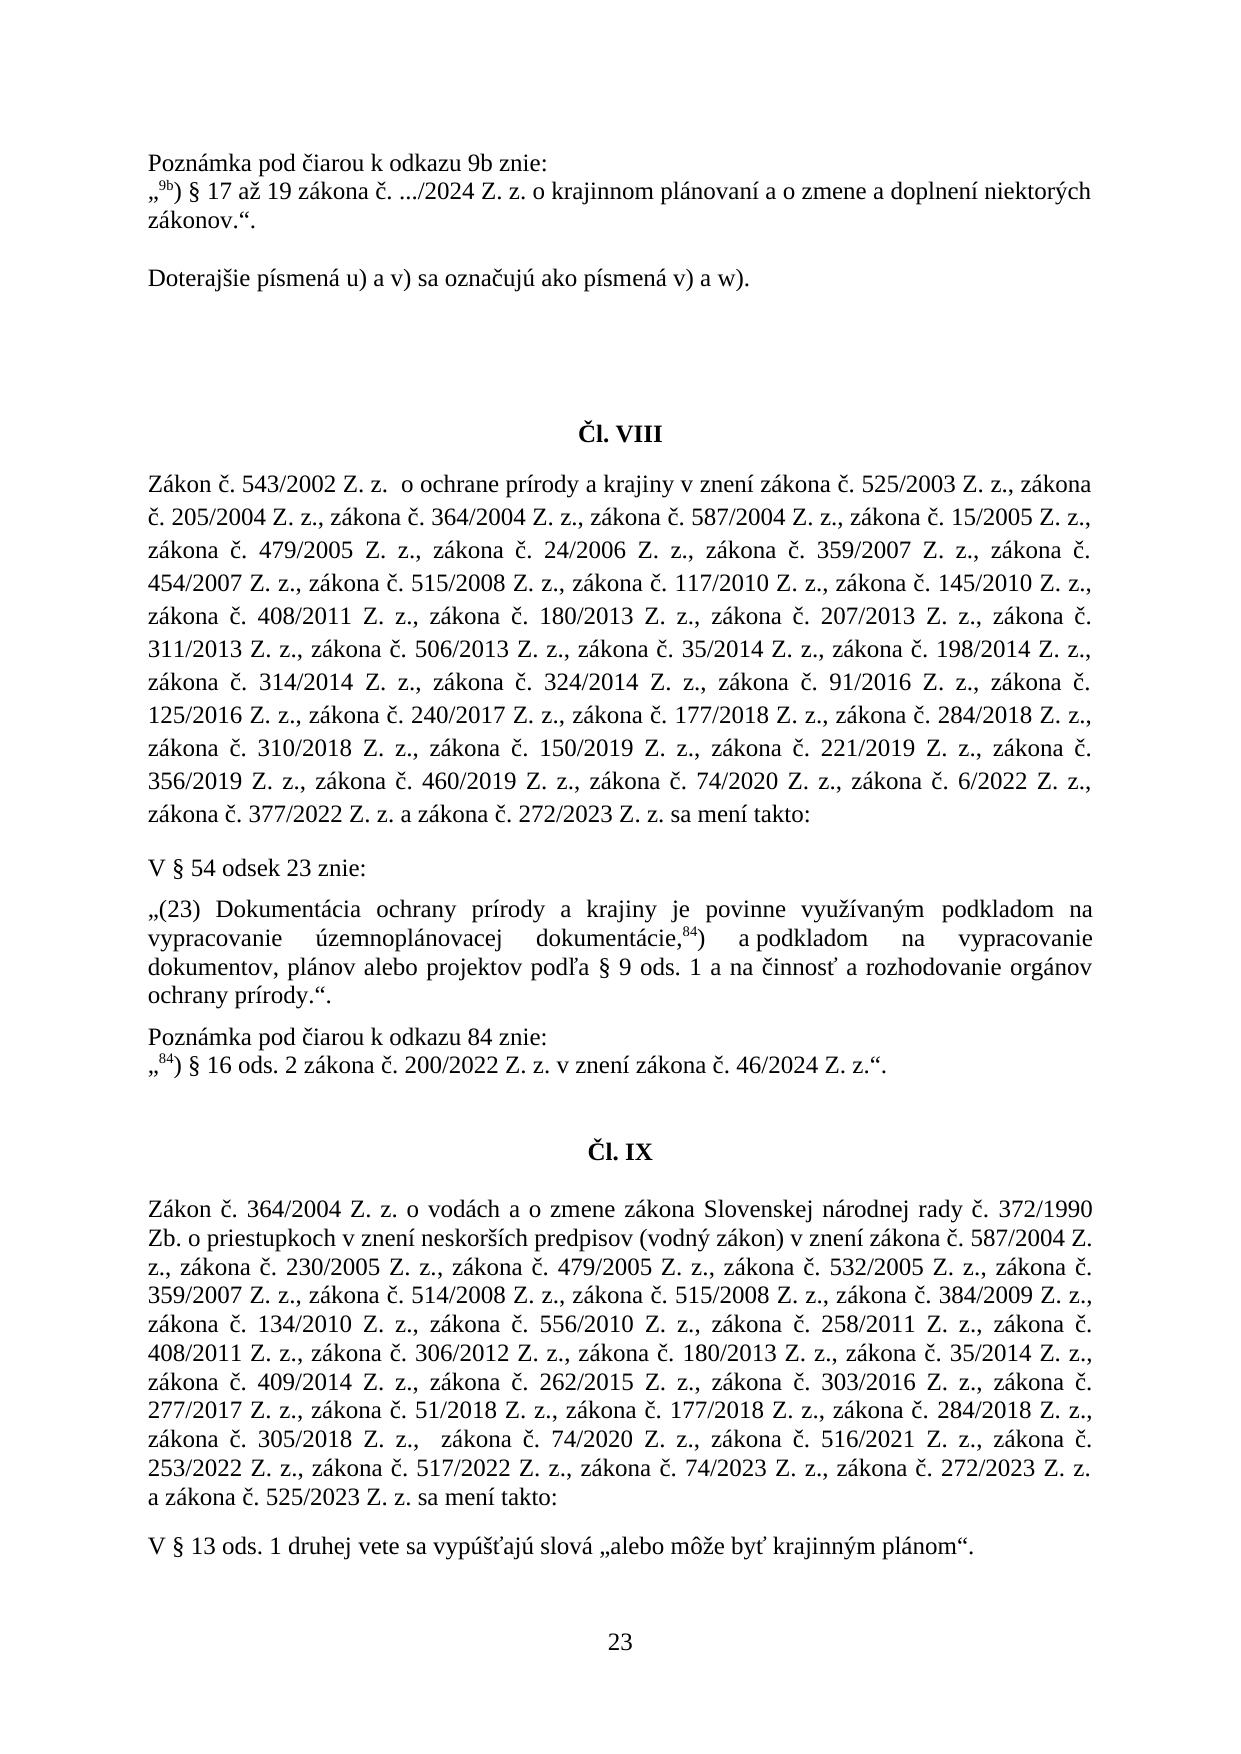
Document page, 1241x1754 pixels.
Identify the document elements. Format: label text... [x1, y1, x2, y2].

text „(23) Dokumentácia ochrany prírody a krajiny je povinne využívaným podkladom na vypracovanie územnoplánovacej dokumentácie,84) a podkladom na vypracovanie dokumentov, plánov alebo projektov podľa § 9 ods. 1 a na činnosť a rozhodovanie orgánov ochrany prírody.“. [148, 894, 1093, 1009]
text V § 54 odsek 23 znie: [148, 853, 1093, 882]
text „84) § 16 ods. 2 zákona č. 200/2022 Z. z. v znení zákona č. 46/2024 Z. z.“. [148, 1050, 1093, 1079]
text Poznámka pod čiarou k odkazu 9b znie: [148, 148, 1093, 176]
text Poznámka pod čiarou k odkazu 84 znie: [148, 1022, 1093, 1050]
text „9b) § 17 až 19 zákona č. .../2024 Z. z. o krajinnom plánovaní a o zmene a doplnení niektorých zákonov.“. [148, 176, 1093, 234]
text Zákon č. 543/2002 Z. z. o ochrane prírody a krajiny v znení zákona č. 525/2003 Z. z., zákona č. 205/2004 Z. z., zákona č. 364/2004 Z. z., zákona č. 587/2004 Z. z., zákona č. 15/2005 Z. z., zákona č. 479/2005 Z. z., zákona č. 24/2006 Z. z., zákona č. 359/2007 Z. z., zákona č. 454/2007 Z. z., zákona č. 515/2008 Z. z., zákona č. 117/2010 Z. z., zákona č. 145/2010 Z. z., zákona č. 408/2011 Z. z., zákona č. 180/2013 Z. z., zákona č. 207/2013 Z. z., zákona č. 311/2013 Z. z., zákona č. 506/2013 Z. z., zákona č. 35/2014 Z. z., zákona č. 198/2014 Z. z., zákona č. 314/2014 Z. z., zákona č. 324/2014 Z. z., zákona č. 91/2016 Z. z., zákona č. 125/2016 Z. z., zákona č. 240/2017 Z. z., zákona č. 177/2018 Z. z., zákona č. 284/2018 Z. z., zákona č. 310/2018 Z. z., zákona č. 150/2019 Z. z., zákona č. 221/2019 Z. z., zákona č. 356/2019 Z. z., zákona č. 460/2019 Z. z., zákona č. 74/2020 Z. z., zákona č. 6/2022 Z. z., zákona č. 377/2022 Z. z. a zákona č. 272/2023 Z. z. sa mení takto: [148, 469, 1093, 828]
text V § 13 ods. 1 druhej vete sa vypúšťajú slová „alebo môže byť krajinným plánom“. [148, 1531, 1093, 1560]
text Doterajšie písmená u) a v) sa označujú ako písmená v) a w). [148, 263, 1093, 291]
text Čl. VIII [148, 419, 1093, 448]
text Čl. IX [148, 1137, 1093, 1165]
text Zákon č. 364/2004 Z. z. o vodách a o zmene zákona Slovenskej národnej rady č. 372/1990 Zb. o priestupkoch v znení neskorších predpisov (vodný zákon) v znení zákona č. 587/2004 Z. z., zákona č. 230/2005 Z. z., zákona č. 479/2005 Z. z., zákona č. 532/2005 Z. z., zákona č. 359/2007 Z. z., zákona č. 514/2008 Z. z., zákona č. 515/2008 Z. z., zákona č. 384/2009 Z. z., zákona č. 134/2010 Z. z., zákona č. 556/2010 Z. z., zákona č. 258/2011 Z. z., zákona č. 408/2011 Z. z., zákona č. 306/2012 Z. z., zákona č. 180/2013 Z. z., zákona č. 35/2014 Z. z., zákona č. 409/2014 Z. z., zákona č. 262/2015 Z. z., zákona č. 303/2016 Z. z., zákona č. 277/2017 Z. z., zákona č. 51/2018 Z. z., zákona č. 177/2018 Z. z., zákona č. 284/2018 Z. z., zákona č. 305/2018 Z. z., zákona č. 74/2020 Z. z., zákona č. 516/2021 Z. z., zákona č. 253/2022 Z. z., zákona č. 517/2022 Z. z., zákona č. 74/2023 Z. z., zákona č. 272/2023 Z. z. a zákona č. 525/2023 Z. z. sa mení takto: [148, 1194, 1093, 1510]
